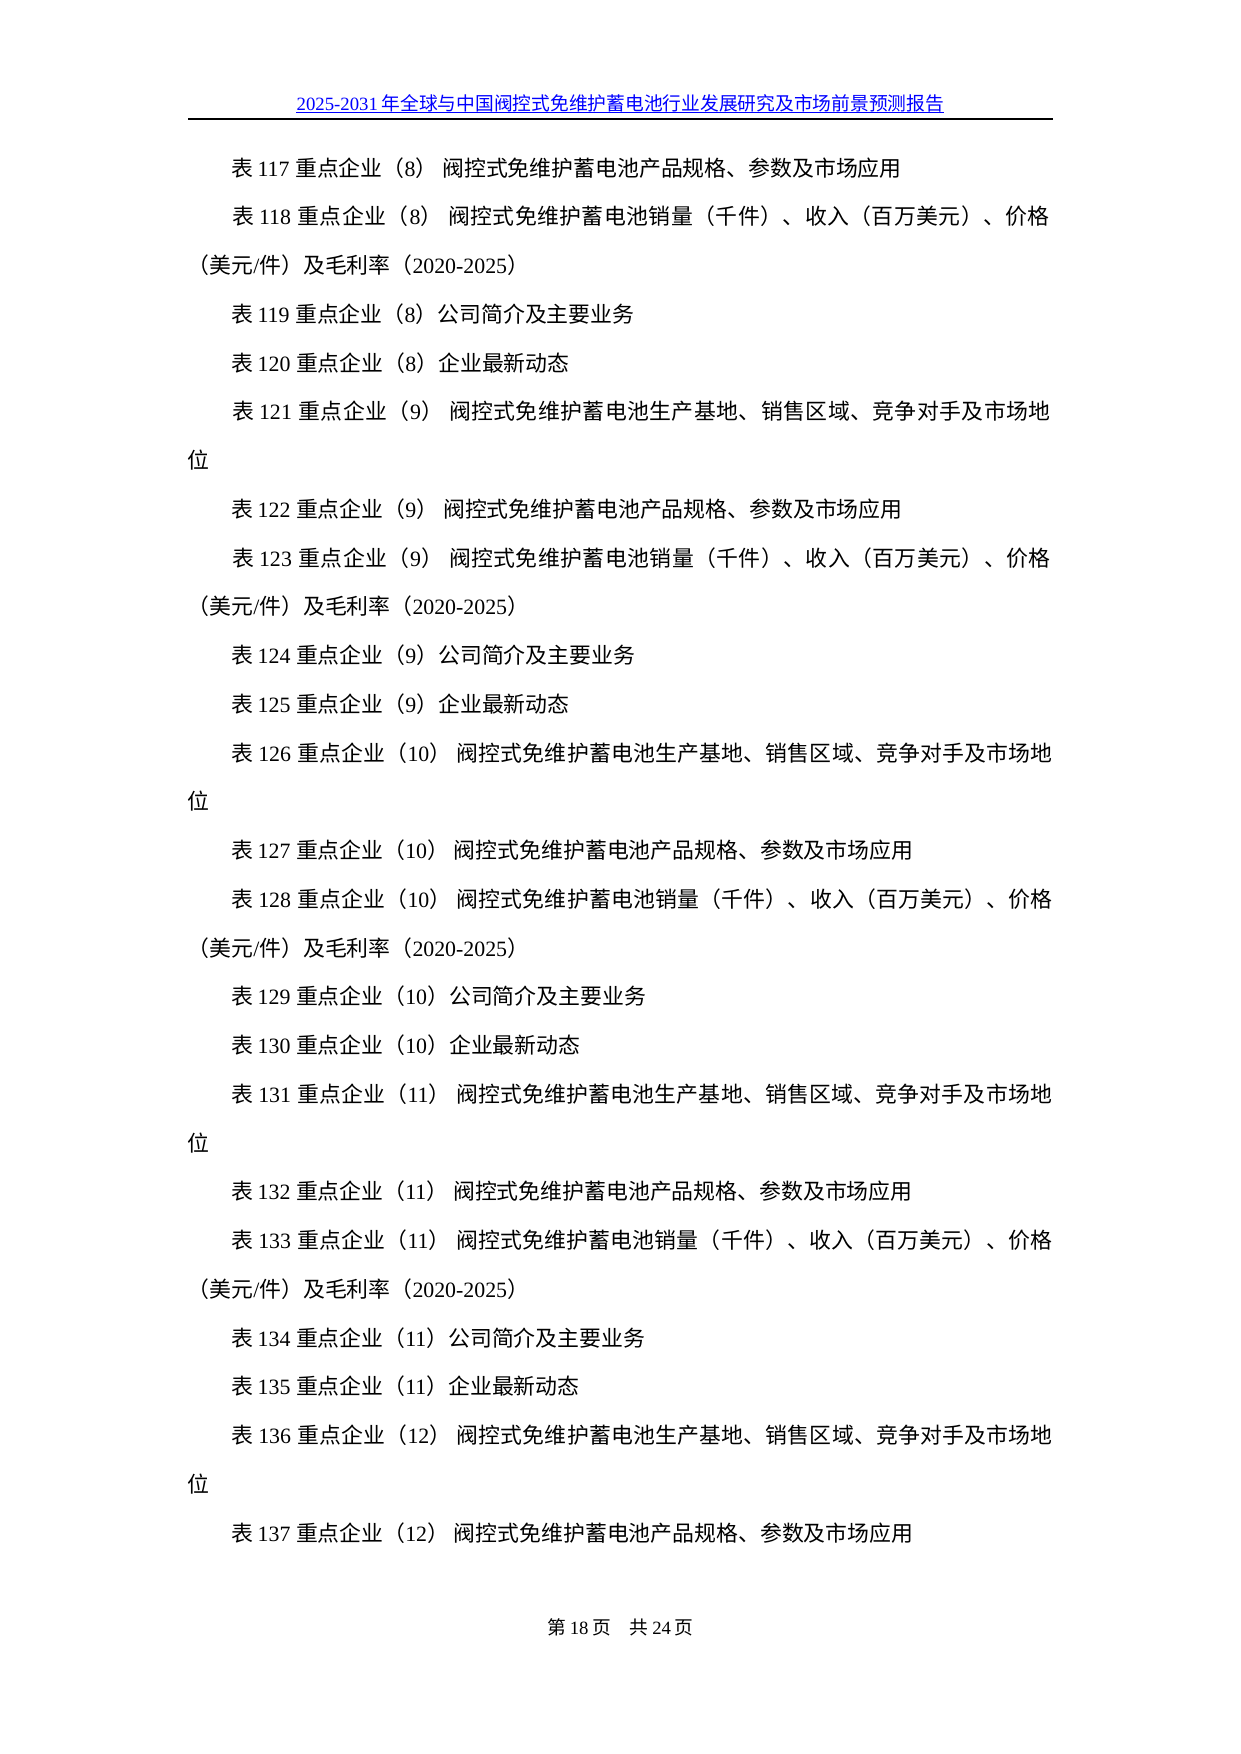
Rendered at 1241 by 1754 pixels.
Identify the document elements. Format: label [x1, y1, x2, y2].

text [187, 150, 1053, 1548]
